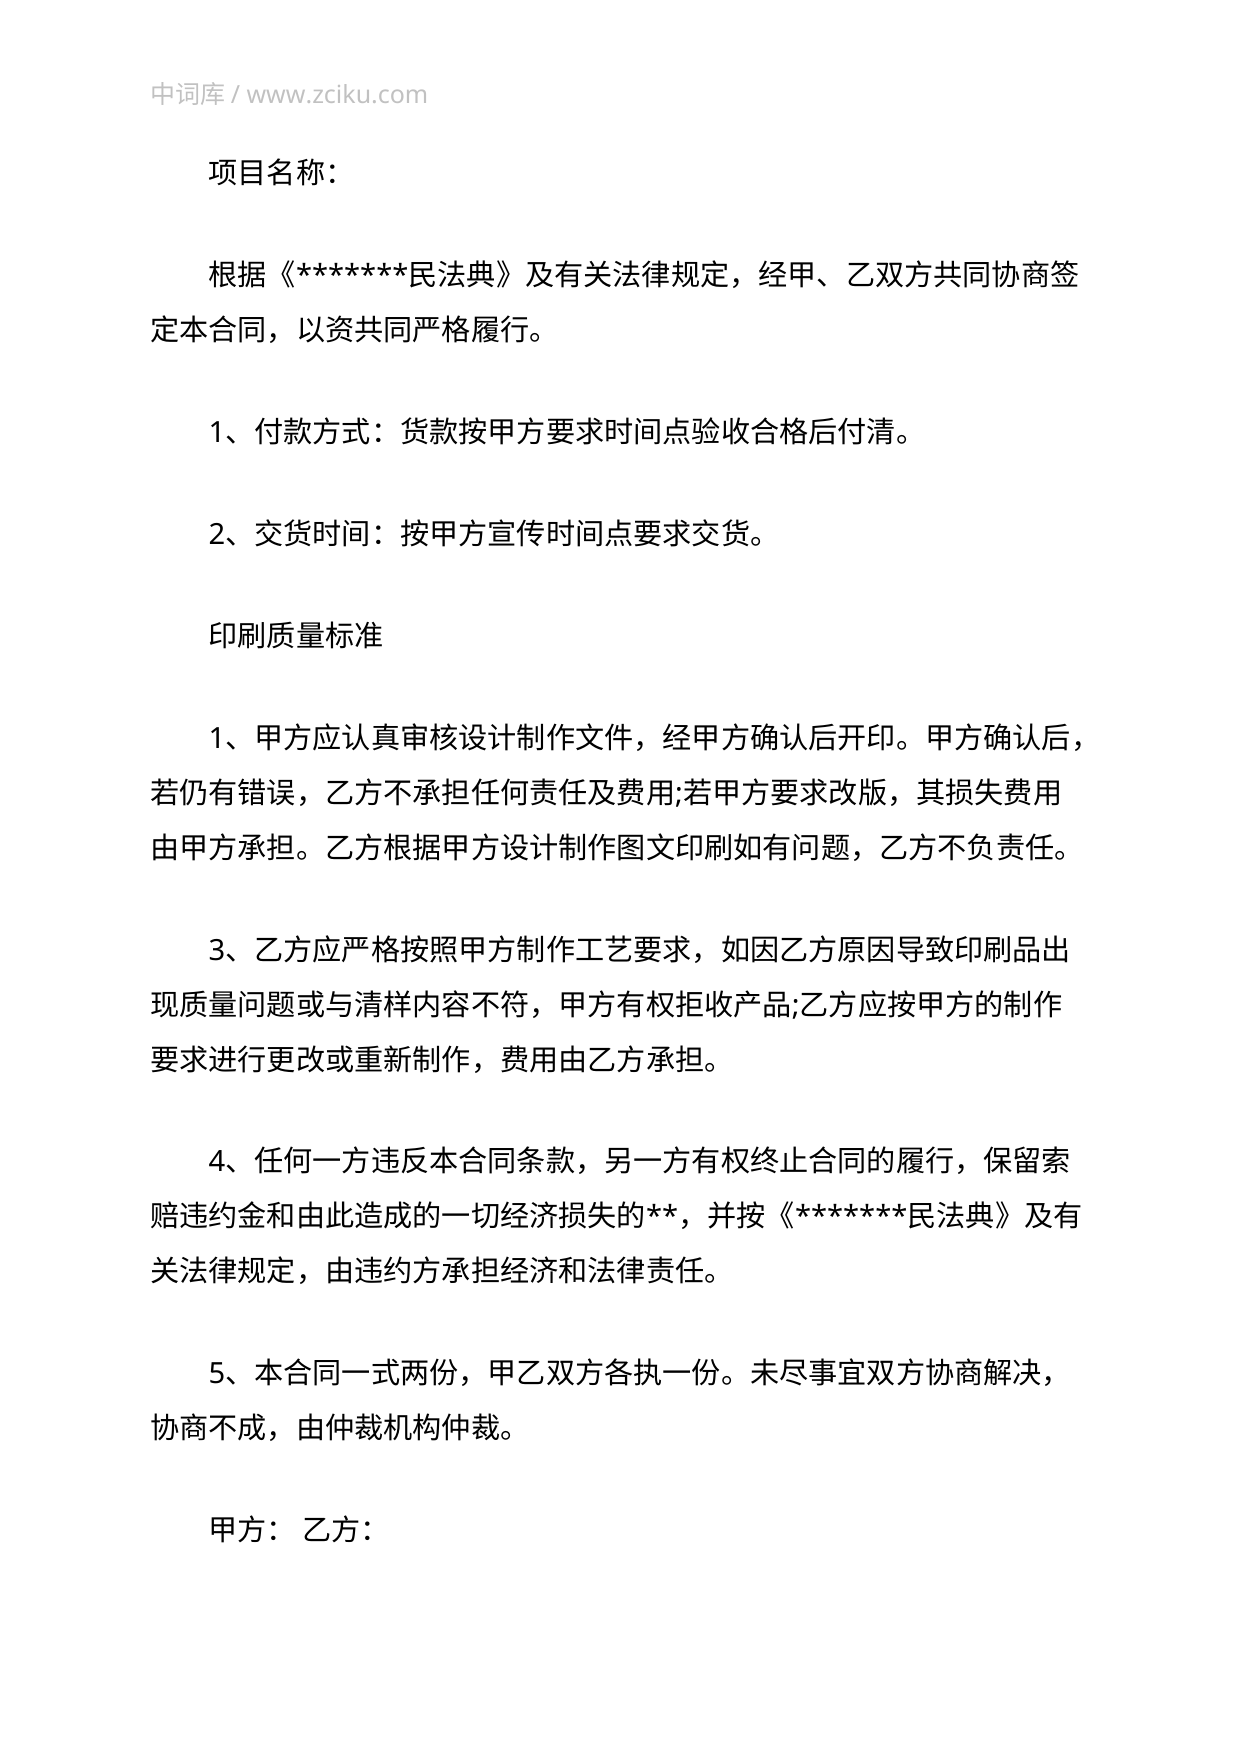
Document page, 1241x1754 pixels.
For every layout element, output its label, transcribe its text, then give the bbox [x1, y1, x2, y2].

text 根据《*******民法典》及有关法律规定，经甲、乙双方共同协商签定本合同，以资共同严格履行。 [150, 252, 1090, 349]
text 3、乙方应严格按照甲方制作工艺要求，如因乙方原因导致印刷品出现质量问题或与清样内容不符，甲方有权拒收产品;乙方应按甲方的制作要求进行更改或重新制作，费用由乙方承担。 [150, 926, 1090, 1078]
text 1、甲方应认真审核设计制作文件，经甲方确认后开印。甲方确认后，若仍有错误，乙方不承担任何责任及费用;若甲方要求改版，其损失费用由甲方承担。乙方根据甲方设计制作图文印刷如有问题，乙方不负责任。 [150, 714, 1090, 867]
text 甲方： 乙方： [150, 1506, 1090, 1549]
text 4、任何一方违反本合同条款，另一方有权终止合同的履行，保留索赔违约金和由此造成的一切经济损失的**，并按《*******民法典》及有关法律规定，由违约方承担经济和法律责任。 [150, 1138, 1090, 1290]
text 2、交货时间：按甲方宣传时间点要求交货。 [150, 511, 1090, 553]
text 1、付款方式：货款按甲方要求时间点验收合格后付清。 [150, 408, 1090, 451]
text 5、本合同一式两份，甲乙双方各执一份。未尽事宜双方协商解决，协商不成，由仲裁机构仲裁。 [150, 1349, 1090, 1447]
text 项目名称： [150, 150, 1090, 192]
text 印刷质量标准 [150, 612, 1090, 655]
